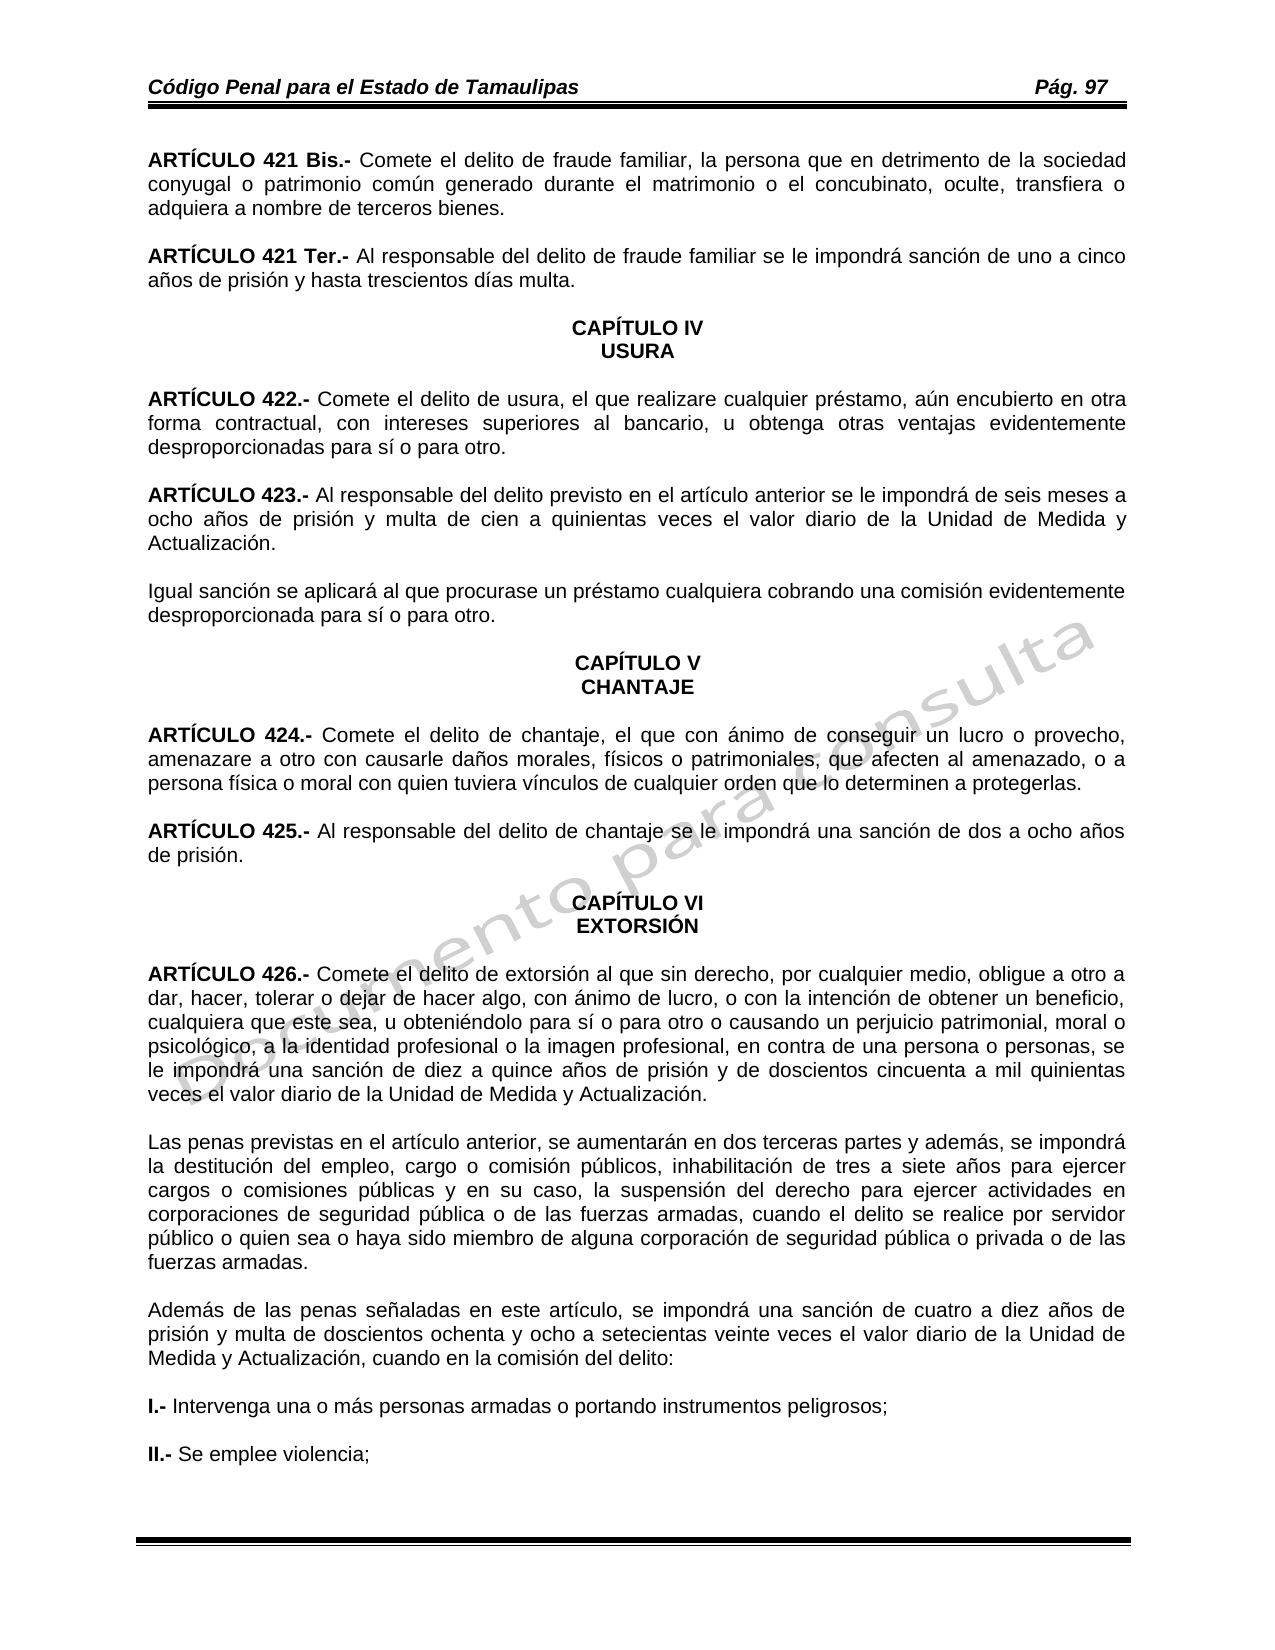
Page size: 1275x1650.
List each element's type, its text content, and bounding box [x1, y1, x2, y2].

text Igual sanción se aplicará al que procurase un préstamo cualquiera cobrando una comisión evidentemente desproporcionada para sí o para otro. [148, 579, 1127, 627]
text ARTÍCULO 423.- Al responsable del delito previsto en el artículo anterior se le impondrá de seis meses a ocho años de prisión y multa de cien a quinientas veces el valor diario de la Unidad de Medida y Actualización. [148, 483, 1127, 555]
text ARTÍCULO 422.- Comete el delito de usura, el que realizare cualquier préstamo, aún encubierto en otra forma contractual, con intereses superiores al bancario, u obtenga otras ventajas evidentemente desproporcionadas para sí o para otro. [148, 387, 1127, 459]
text ARTÍCULO 421 Bis.- Comete el delito de fraude familiar, la persona que en detrimento de la sociedad conyugal o patrimonio común generado durante el matrimonio o el concubinato, oculte, transfiera o adquiera a nombre de terceros bienes. [148, 148, 1127, 219]
text CAPÍTULO VI [148, 890, 1127, 914]
text I.- Intervenga una o más personas armadas o portando instrumentos peligrosos; [148, 1393, 1127, 1417]
text EXTORSIÓN [148, 914, 1127, 938]
text Además de las penas señaladas en este artículo, se impondrá una sanción de cuatro a diez años de prisión y multa de doscientos ochenta y ocho a setecientas veinte veces el valor diario de la Unidad de Medida y Actualización, cuando en la comisión del delito: [148, 1298, 1127, 1369]
text USURA [148, 339, 1127, 363]
text Las penas previstas en el artículo anterior, se aumentarán en dos terceras partes y además, se impondrá la destitución del empleo, cargo o comisión públicos, inhabilitación de tres a siete años para ejercer cargos o comisiones públicas y en su caso, la suspensión del derecho para ejercer actividades en corporaciones de seguridad pública o de las fuerzas armadas, cuando el delito se realice por servidor público o quien sea o haya sido miembro de alguna corporación de seguridad pública o privada o de las fuerzas armadas. [148, 1130, 1127, 1274]
text ARTÍCULO 426.- Comete el delito de extorsión al que sin derecho, por cualquier medio, obligue a otro a dar, hacer, tolerar o dejar de hacer algo, con ánimo de lucro, o con la intención de obtener un beneficio, cualquiera que este sea, u obteniéndolo para sí o para otro o causando un perjuicio patrimonial, moral o psicológico, a la identidad profesional o la imagen profesional, en contra de una persona o personas, se le impondrá una sanción de diez a quince años de prisión y de doscientos cincuenta a mil quinientas veces el valor diario de la Unidad de Medida y Actualización. [148, 962, 1127, 1106]
text CHANTAJE [148, 675, 1127, 699]
text CAPÍTULO IV [148, 315, 1127, 339]
text CAPÍTULO V [148, 651, 1127, 675]
text ARTÍCULO 421 Ter.- Al responsable del delito de fraude familiar se le impondrá sanción de uno a cinco años de prisión y hasta trescientos días multa. [148, 243, 1127, 291]
text ARTÍCULO 424.- Comete el delito de chantaje, el que con ánimo de conseguir un lucro o provecho, amenazare a otro con causarle daños morales, físicos o patrimoniales, que afecten al amenazado, o a persona física o moral con quien tuviera vínculos de cualquier orden que lo determinen a protegerlas. [148, 723, 1127, 794]
text ARTÍCULO 425.- Al responsable del delito de chantaje se le impondrá una sanción de dos a ocho años de prisión. [148, 818, 1127, 866]
text II.- Se emplee violencia; [148, 1441, 1127, 1465]
